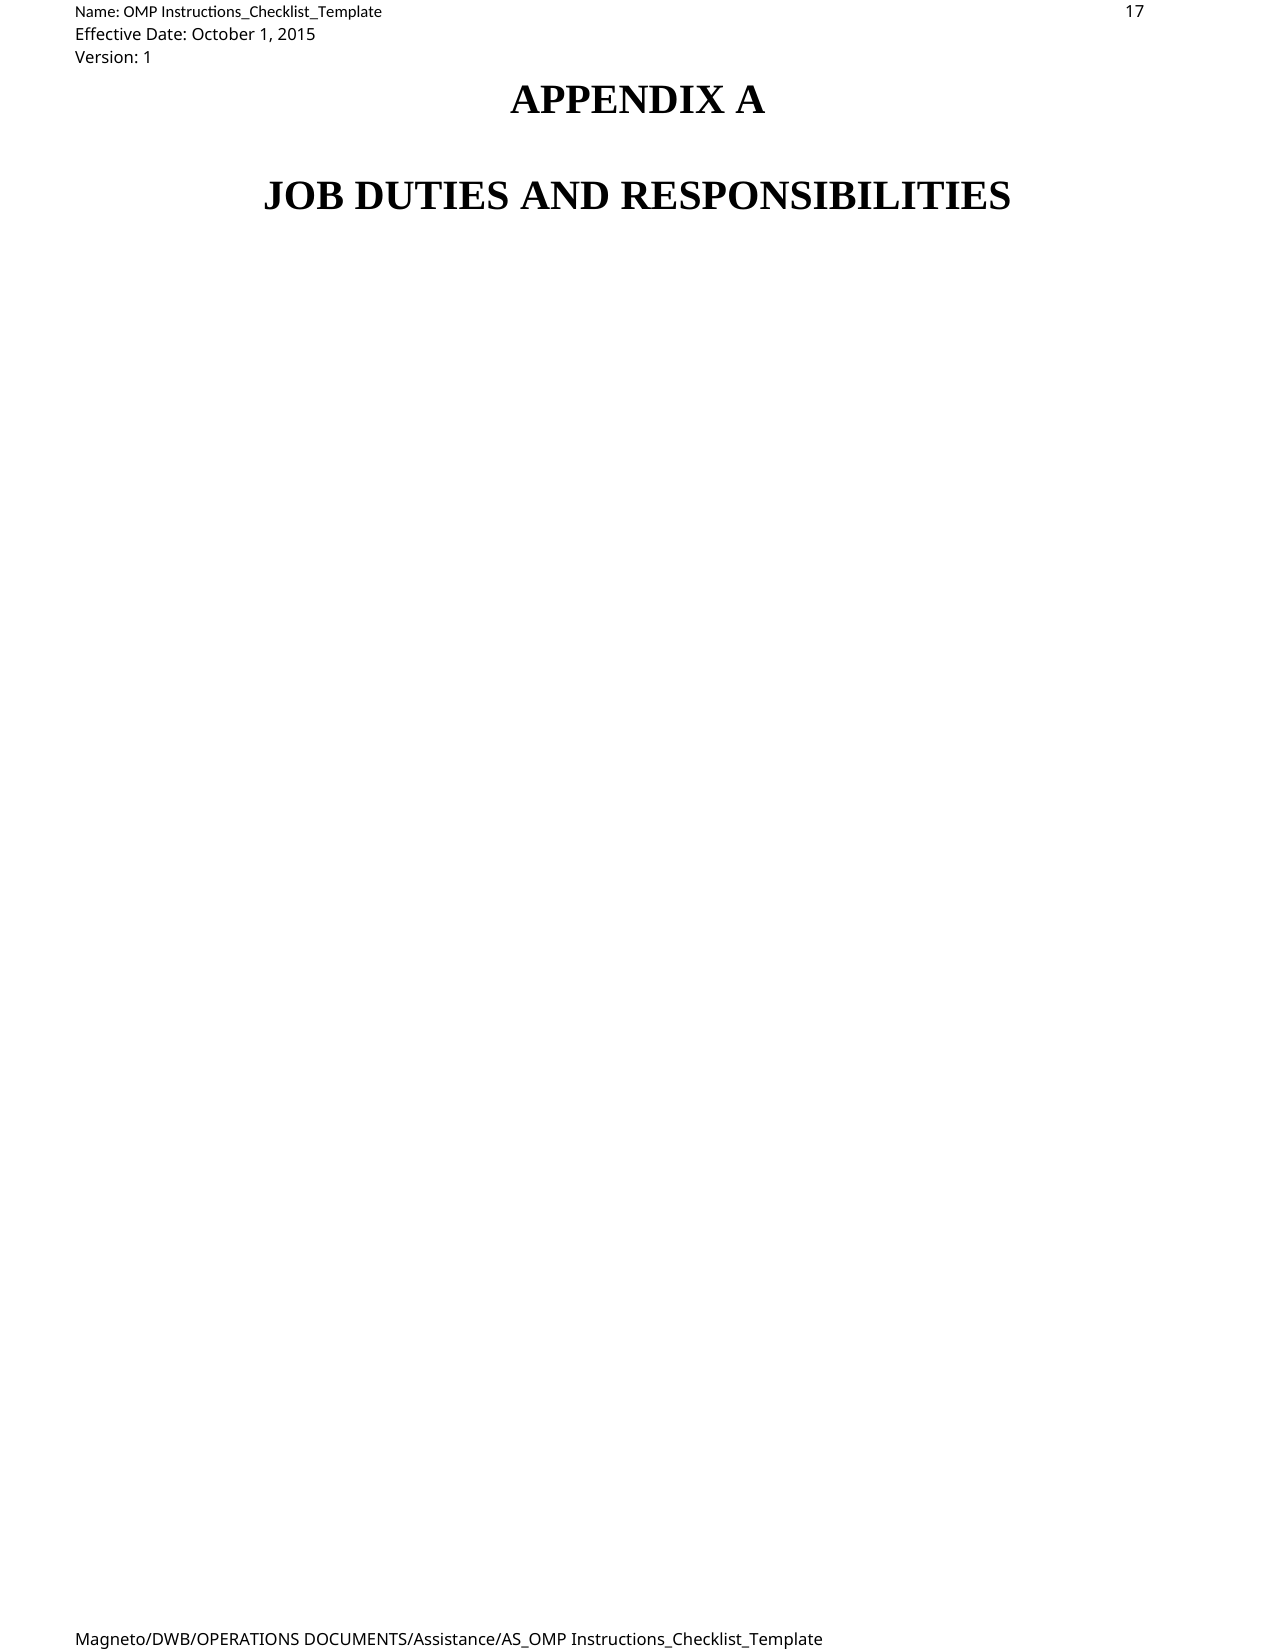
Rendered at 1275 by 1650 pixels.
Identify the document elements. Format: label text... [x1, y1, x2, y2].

text JOB DUTIES AND RESPONSIBILITIES [75, 171, 1200, 219]
text APPENDIX A [75, 75, 1200, 123]
